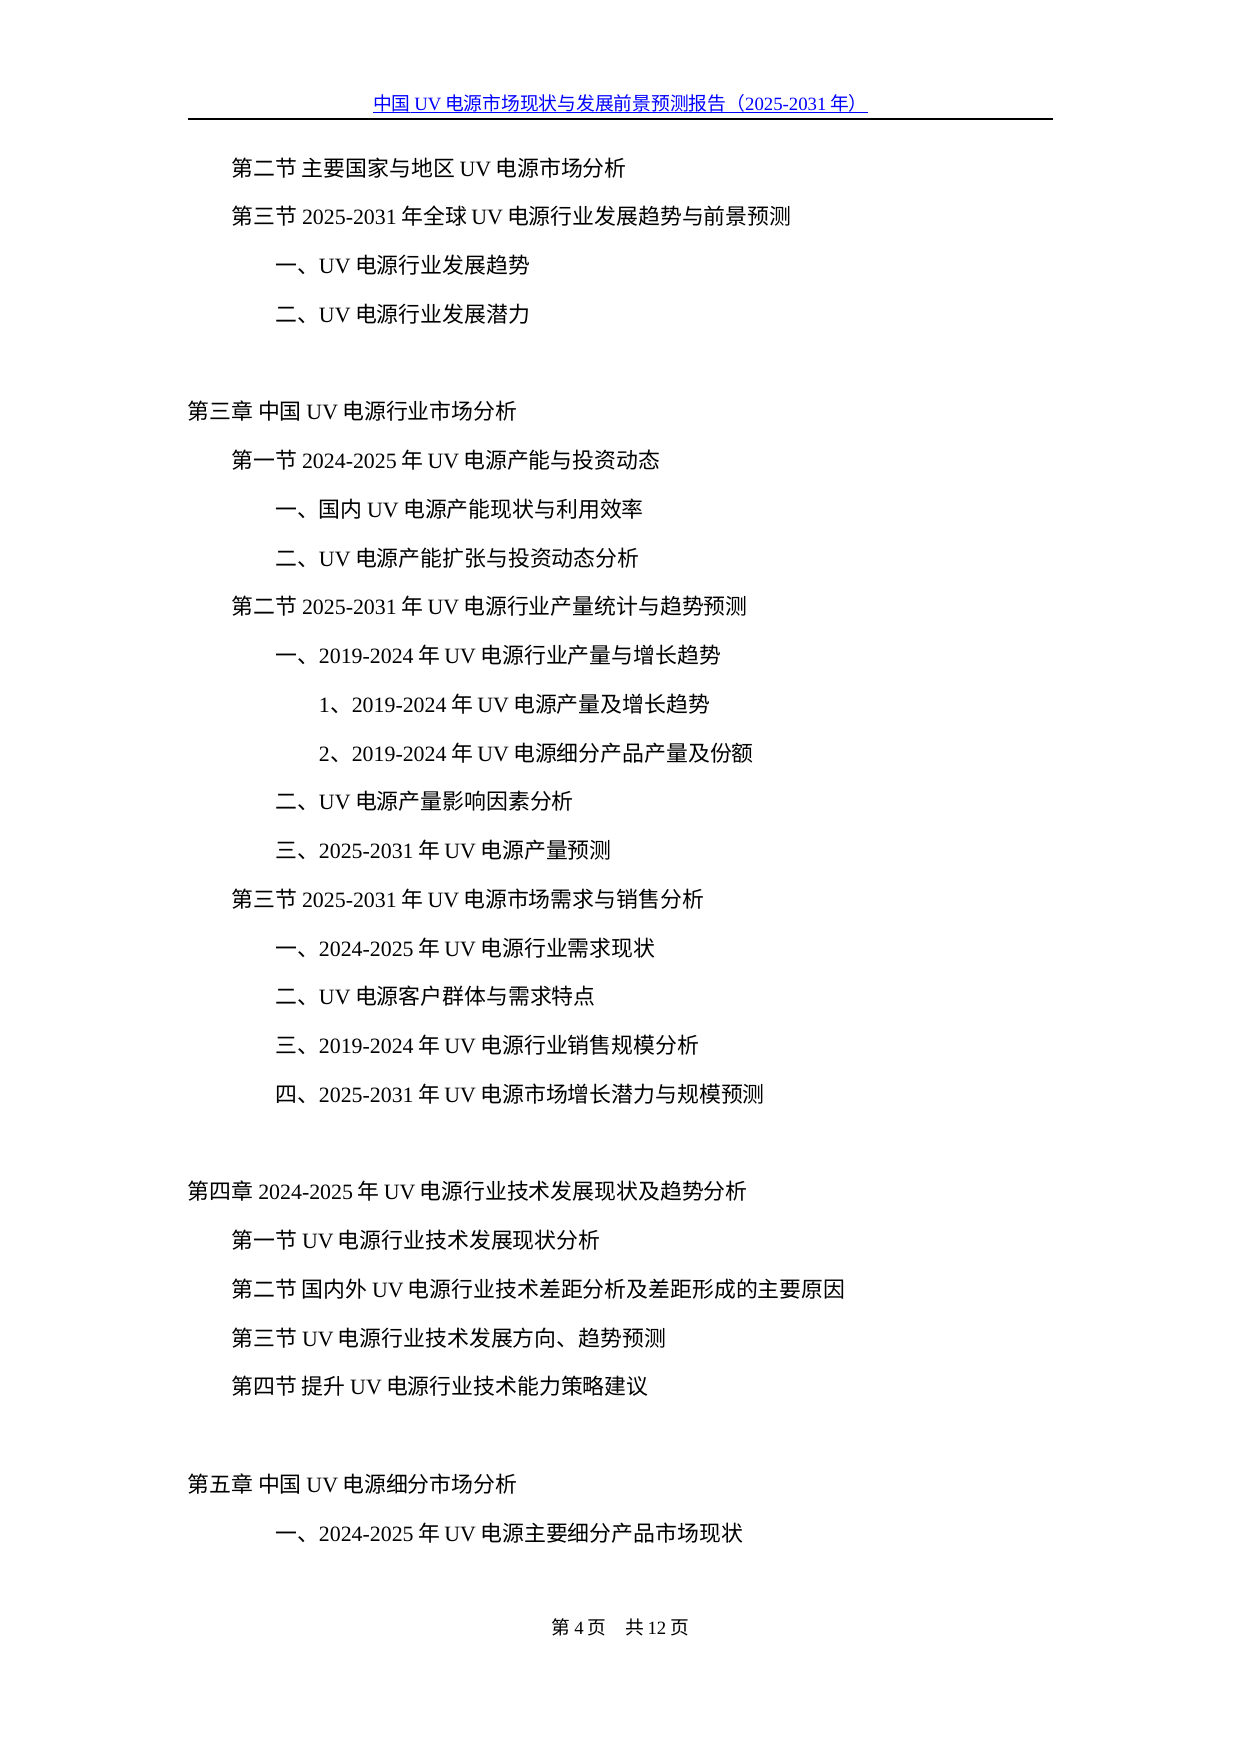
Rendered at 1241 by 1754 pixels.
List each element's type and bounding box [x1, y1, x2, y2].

text [187, 150, 1053, 1548]
